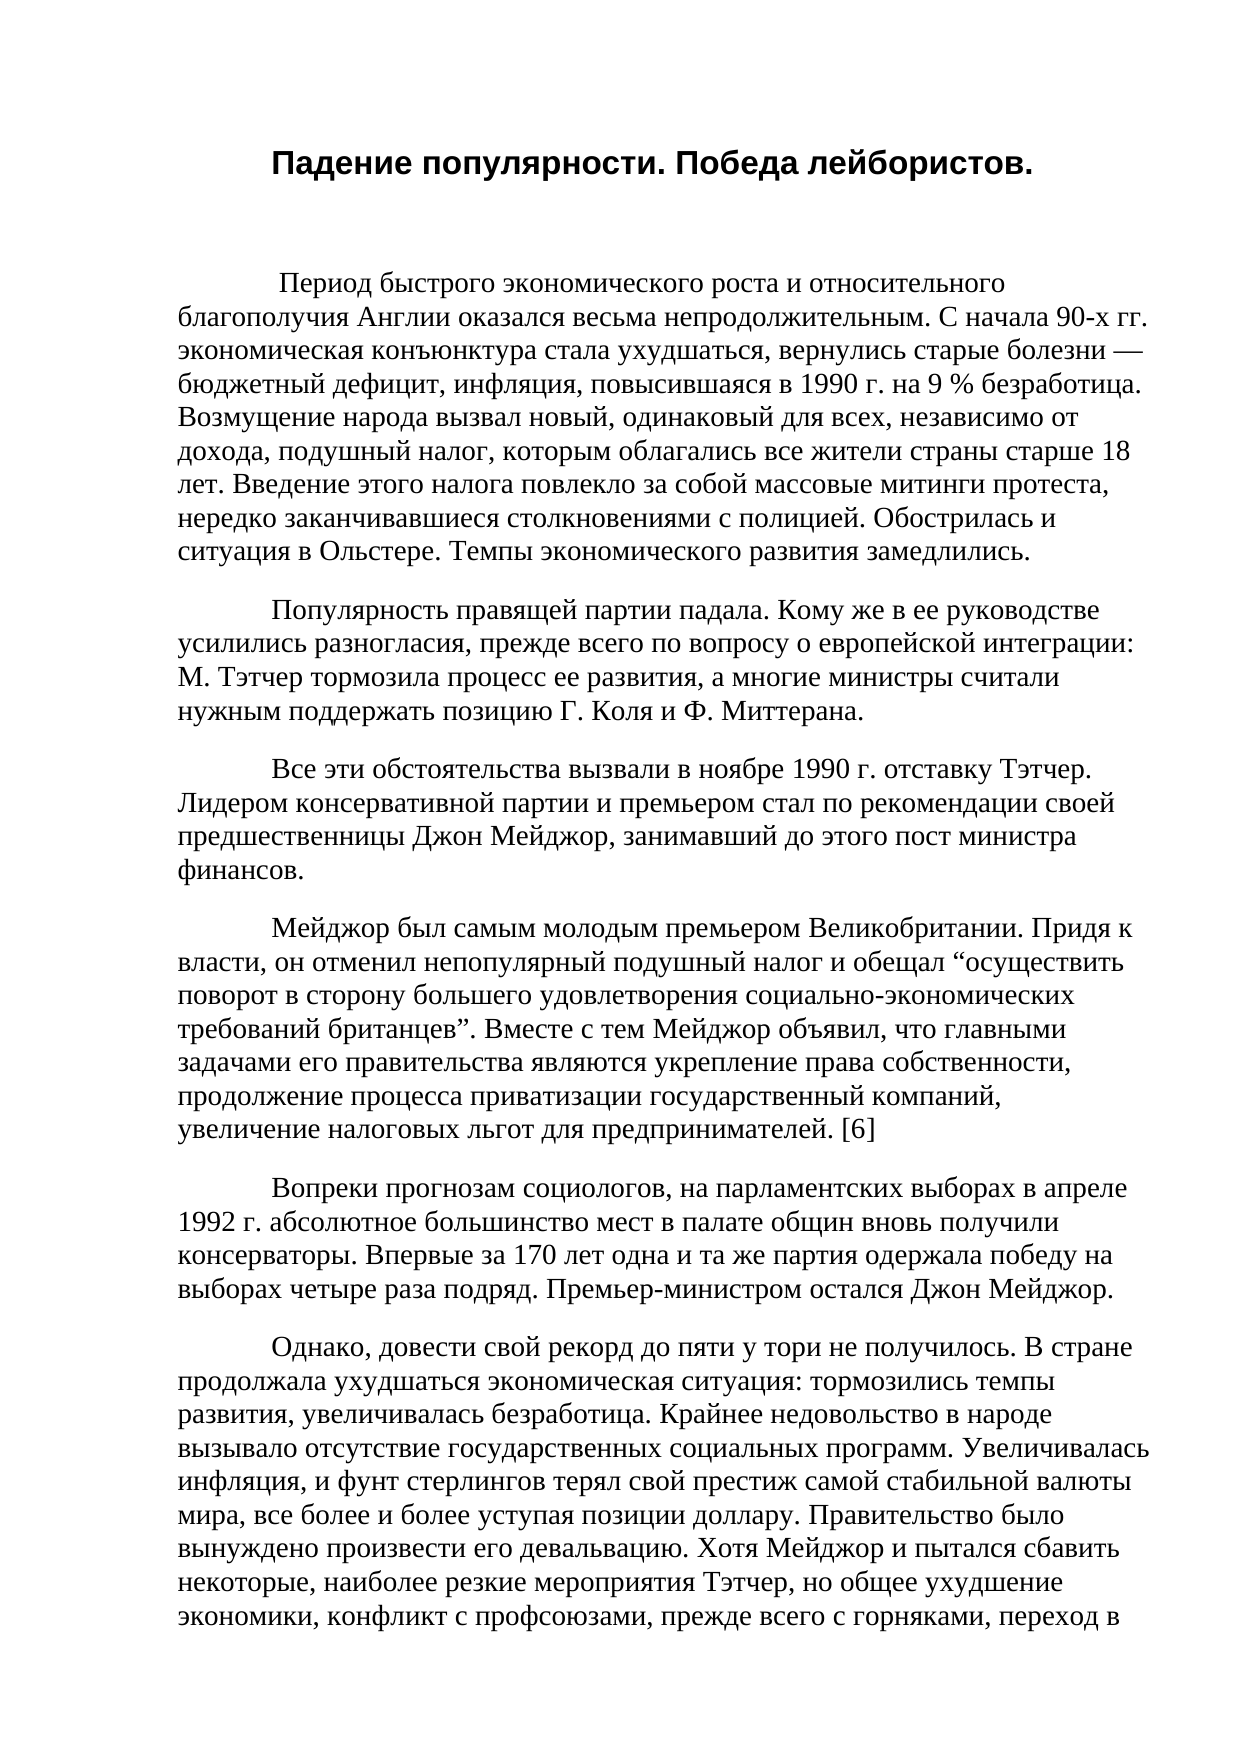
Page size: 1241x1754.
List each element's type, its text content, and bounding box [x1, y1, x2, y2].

text Вопреки прогнозам социологов, на парламентских выборах в апреле . абсолютное большинство мест в палате общин вновь получили консерваторы. Впервые за 170 лет одна и та же партия одержала победу на выборах четыре раза подряд. Премьер-министром остался Джон Мейджор. [177, 1170, 1152, 1304]
text Все эти обстоятельства вызвали в ноябре . отставку Тэтчер. Лидером консервативной партии и премьером стал по рекомендации своей предшественницы Джон Мейджор, занимавший до этого пост министра финансов. [177, 751, 1152, 885]
text Период быстрого экономического роста и относительного благополучия Англии оказался весьма непродолжительным. С начала 90-х гг. экономическая конъюнктура стала ухудшаться, вернулись старые болезни — бюджетный дефицит, инфляция, повысившаяся в . на 9 % безработица. Возмущение народа вызвал новый, одинаковый для всех, независимо от дохода, подушный налог, которым облагались все жители страны старше 18 лет. Введение этого налога повлекло за собой массовые митинги протеста, нередко заканчивавшиеся столкновениями с полицией. Обострилась и ситуация в Ольстере. Темпы экономического развития замедлились. [177, 265, 1152, 567]
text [177, 1329, 1152, 1631]
subtitle Падение популярности. Победа лейбористов. [177, 143, 1152, 182]
text Популярность правящей партии падала. Кому же в ее руководстве усилились разногласия, прежде всего по вопросу о европейской интеграции: М. Тэтчер тормозила процесс ее развития, а многие министры считали нужным поддержать позицию Г. Коля и Ф. Миттерана. [177, 592, 1152, 726]
text Мейджор был самым молодым премьером Великобритании. Придя к власти, он отменил непопулярный подушный налог и обещал “осуществить поворот в сторону большего удовлетворения социально-экономических требований британцев”. Вместе с тем Мейджор объявил, что главными задачами его правительства являются укрепление права собственности, продолжение процесса приватизации государственный компаний, увеличение налоговых льгот для предпринимателей. [6] [177, 910, 1152, 1145]
